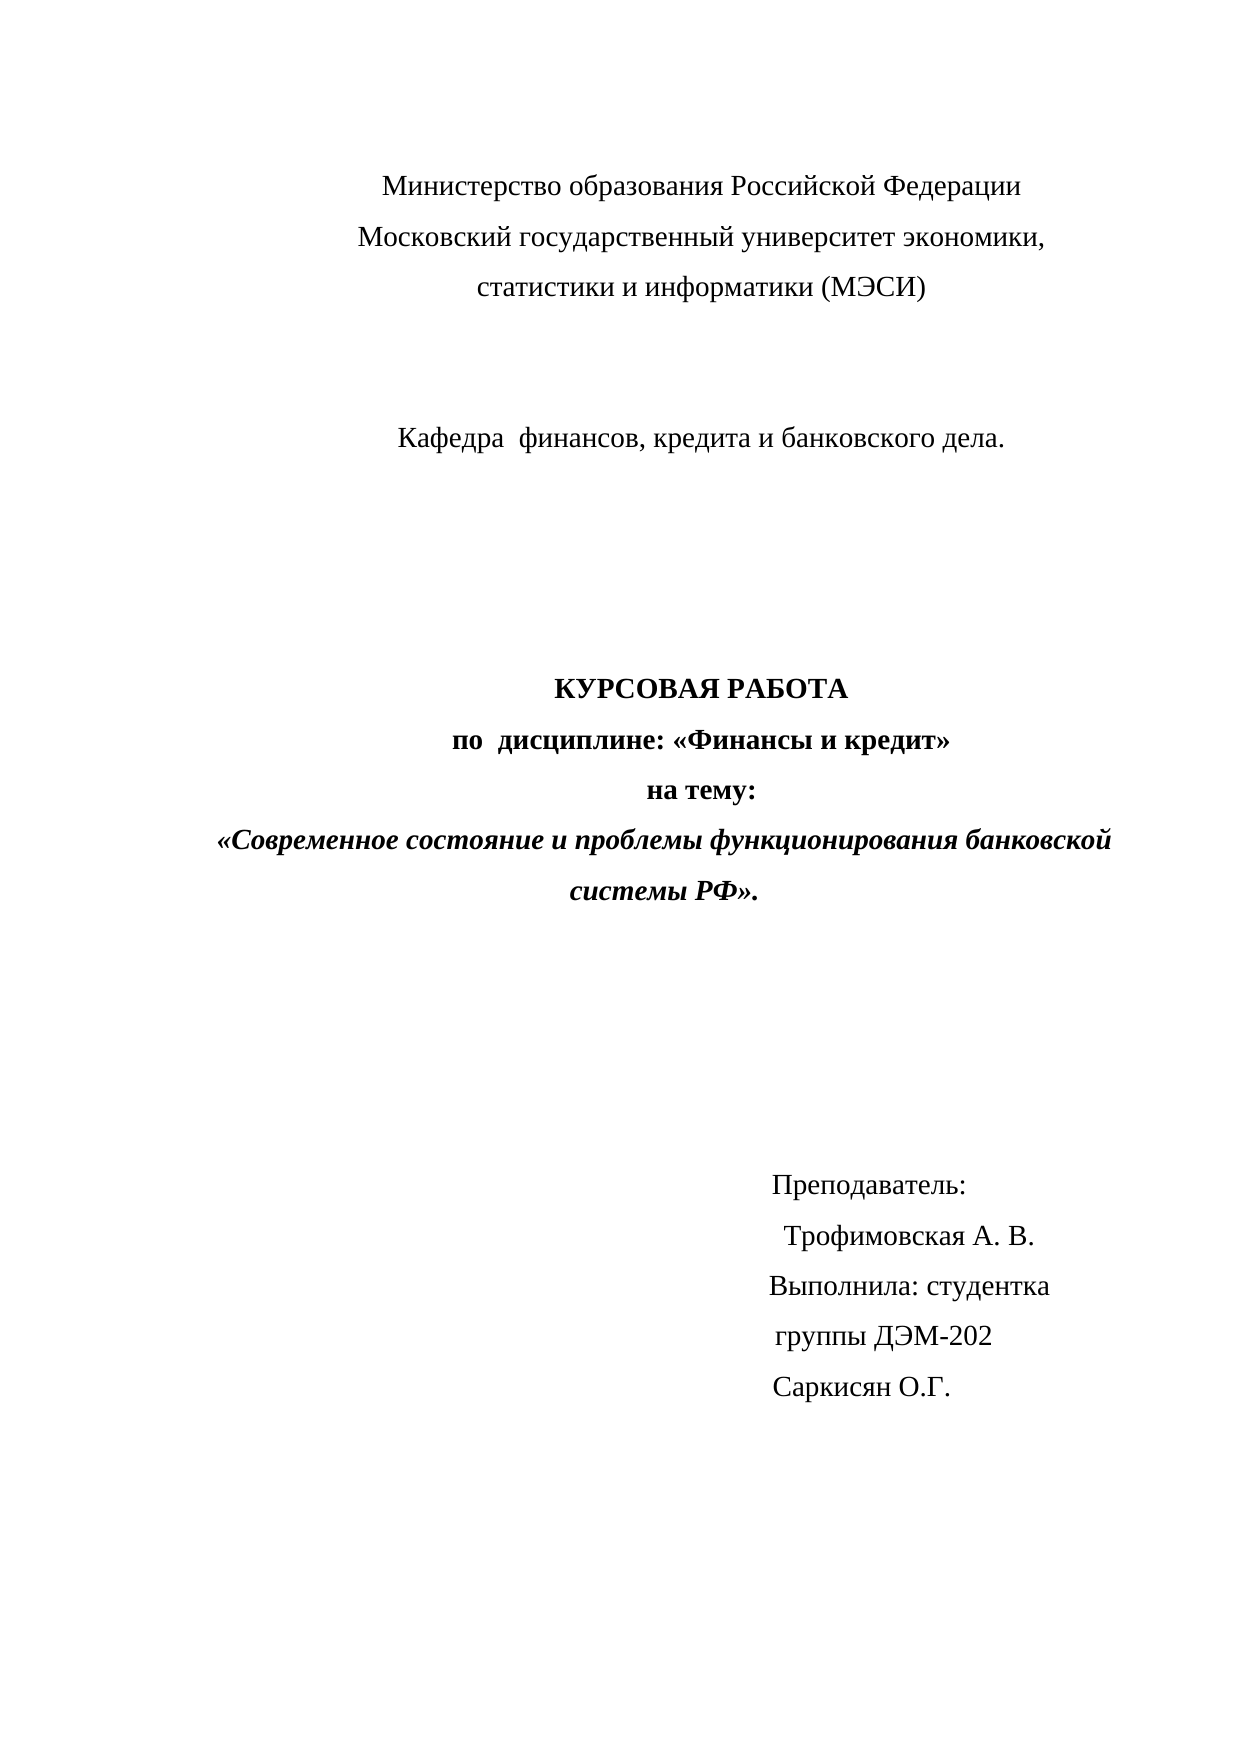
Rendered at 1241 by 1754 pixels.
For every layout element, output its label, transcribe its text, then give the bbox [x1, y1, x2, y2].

text Саркисян О.Г. [177, 1369, 1152, 1402]
text Выполнила: студентка [177, 1268, 1152, 1302]
text статистики и информатики (МЭСИ) [177, 269, 1152, 303]
text Московский государственный университет экономики, [177, 219, 1152, 252]
text Трофимовская А. В. [177, 1218, 1152, 1251]
text «Современное состояние и проблемы функционирования банковской системы РФ». [177, 822, 1152, 906]
text на тему: [177, 772, 1152, 806]
text Преподаватель: [177, 1167, 1152, 1201]
text КУРСОВАЯ РАБОТА [177, 672, 1152, 705]
text Министерство образования Российской Федерации [177, 168, 1152, 202]
text по дисциплине: «Финансы и кредит» [177, 722, 1152, 755]
text Кафедра финансов, кредита и банковского дела. [177, 420, 1152, 453]
text группы ДЭМ-202 [177, 1318, 1152, 1352]
